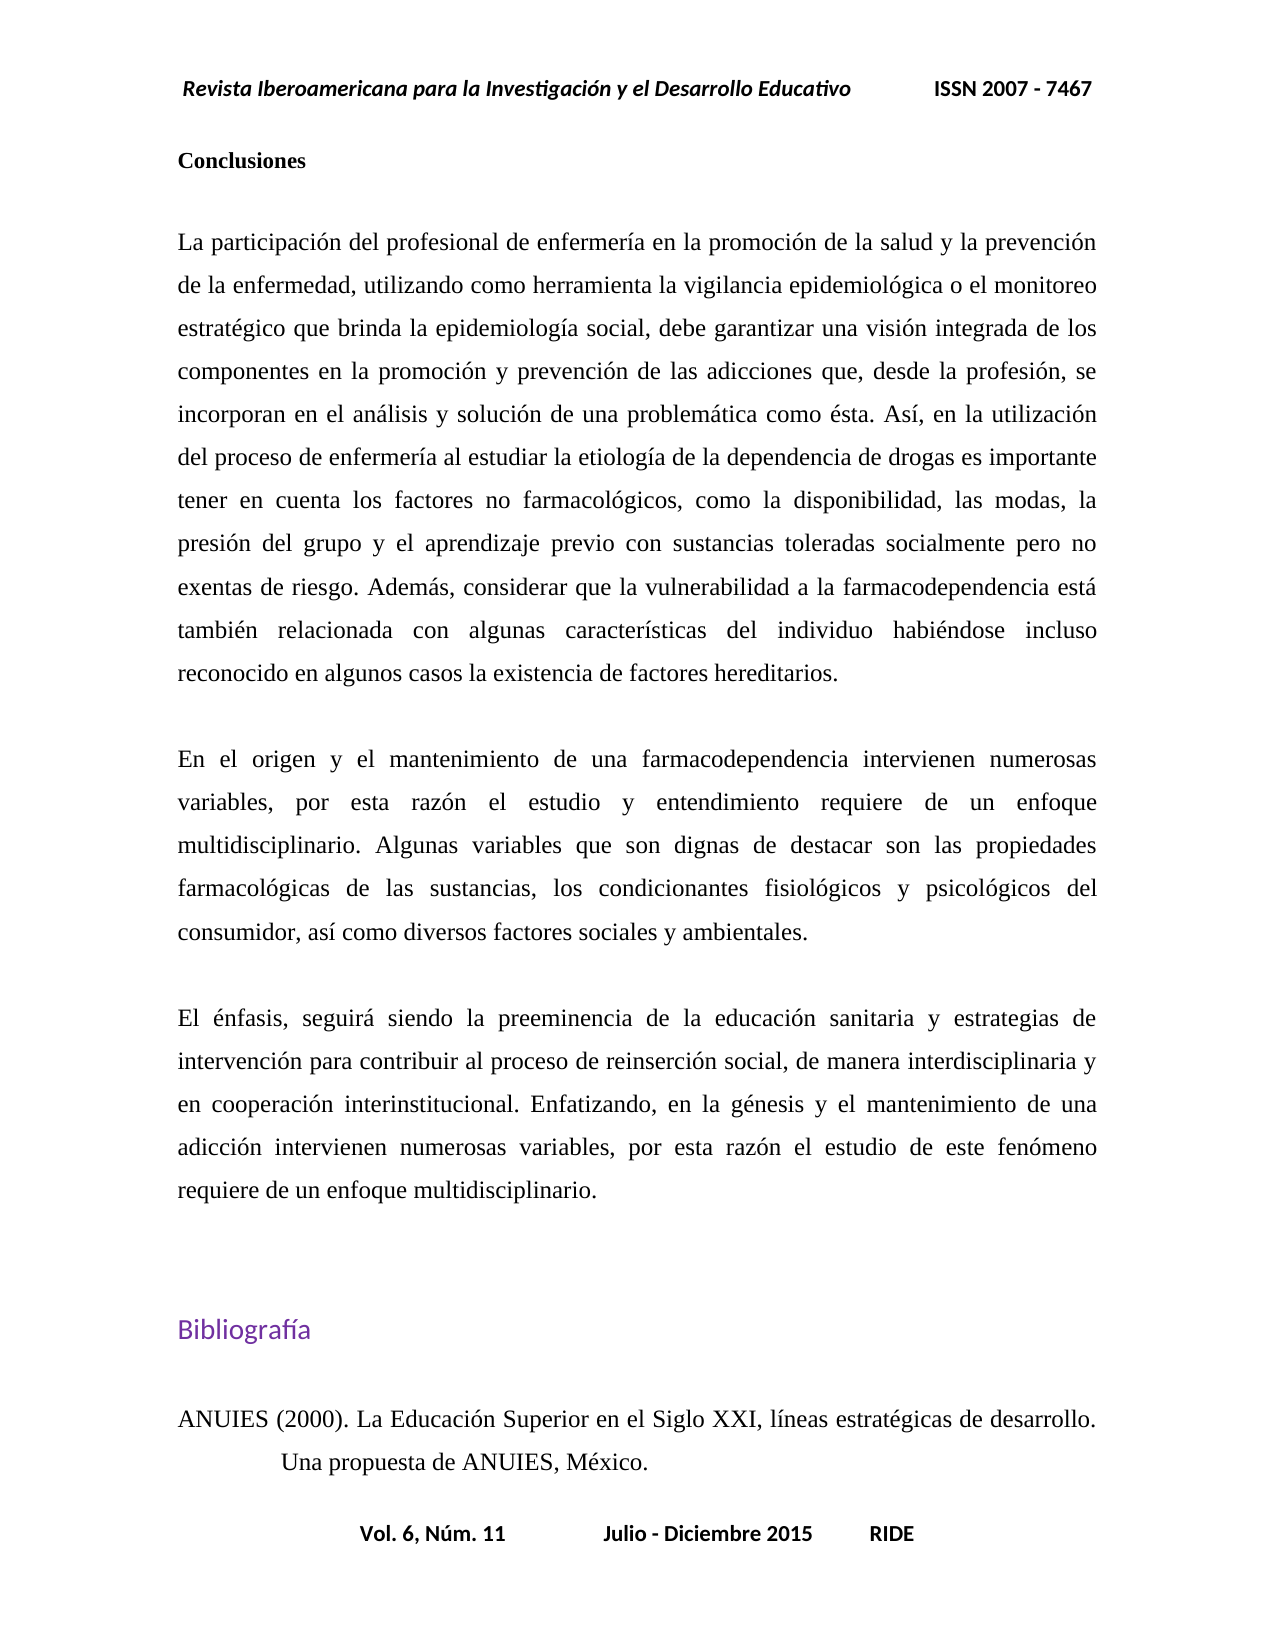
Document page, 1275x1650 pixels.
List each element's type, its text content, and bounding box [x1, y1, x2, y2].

text La participación del profesional de enfermería en la promoción de la salud y la prevención de la enfermedad, utilizando como herramienta la vigilancia epidemiológica o el monitoreo estratégico que brinda la epidemiología social, debe garantizar una visión integrada de los componentes en la promoción y prevención de las adicciones que, desde la profesión, se incorporan en el análisis y solución de una problemática como ésta. Así, en la utilización del proceso de enfermería al estudiar la etiología de la dependencia de drogas es importante tener en cuenta los factores no farmacológicos, como la disponibilidad, las modas, la presión del grupo y el aprendizaje previo con sustancias toleradas socialmente pero no exentas de riesgo. Además, considerar que la vulnerabilidad a la farmacodependencia está también relacionada con algunas características del individuo habiéndose incluso reconocido en algunos casos la existencia de factores hereditarios. [177, 227, 1098, 687]
text El énfasis, seguirá siendo la preeminencia de la educación sanitaria y estrategias de intervención para contribuir al proceso de reinserción social, de manera interdisciplinaria y en cooperación interinstitucional. Enfatizando, en la génesis y el mantenimiento de una adicción intervienen numerosas variables, por esta razón el estudio de este fenómeno requiere de un enfoque multidisciplinario. [177, 1003, 1098, 1204]
text En el origen y el mantenimiento de una farmacodependencia intervienen numerosas variables, por esta razón el estudio y entendimiento requiere de un enfoque multidisciplinario. Algunas variables que son dignas de destacar son las propiedades farmacológicas de las sustancias, los condicionantes fisiológicos y psicológicos del consumidor, así como diversos factores sociales y ambientales. [177, 744, 1098, 945]
text Conclusiones [177, 148, 1098, 174]
text Bibliografía [177, 1311, 1098, 1347]
text ANUIES (2000). La Educación Superior en el Siglo XXI, líneas estratégicas de desarrollo. Una propuesta de ANUIES, México. [177, 1404, 1098, 1476]
